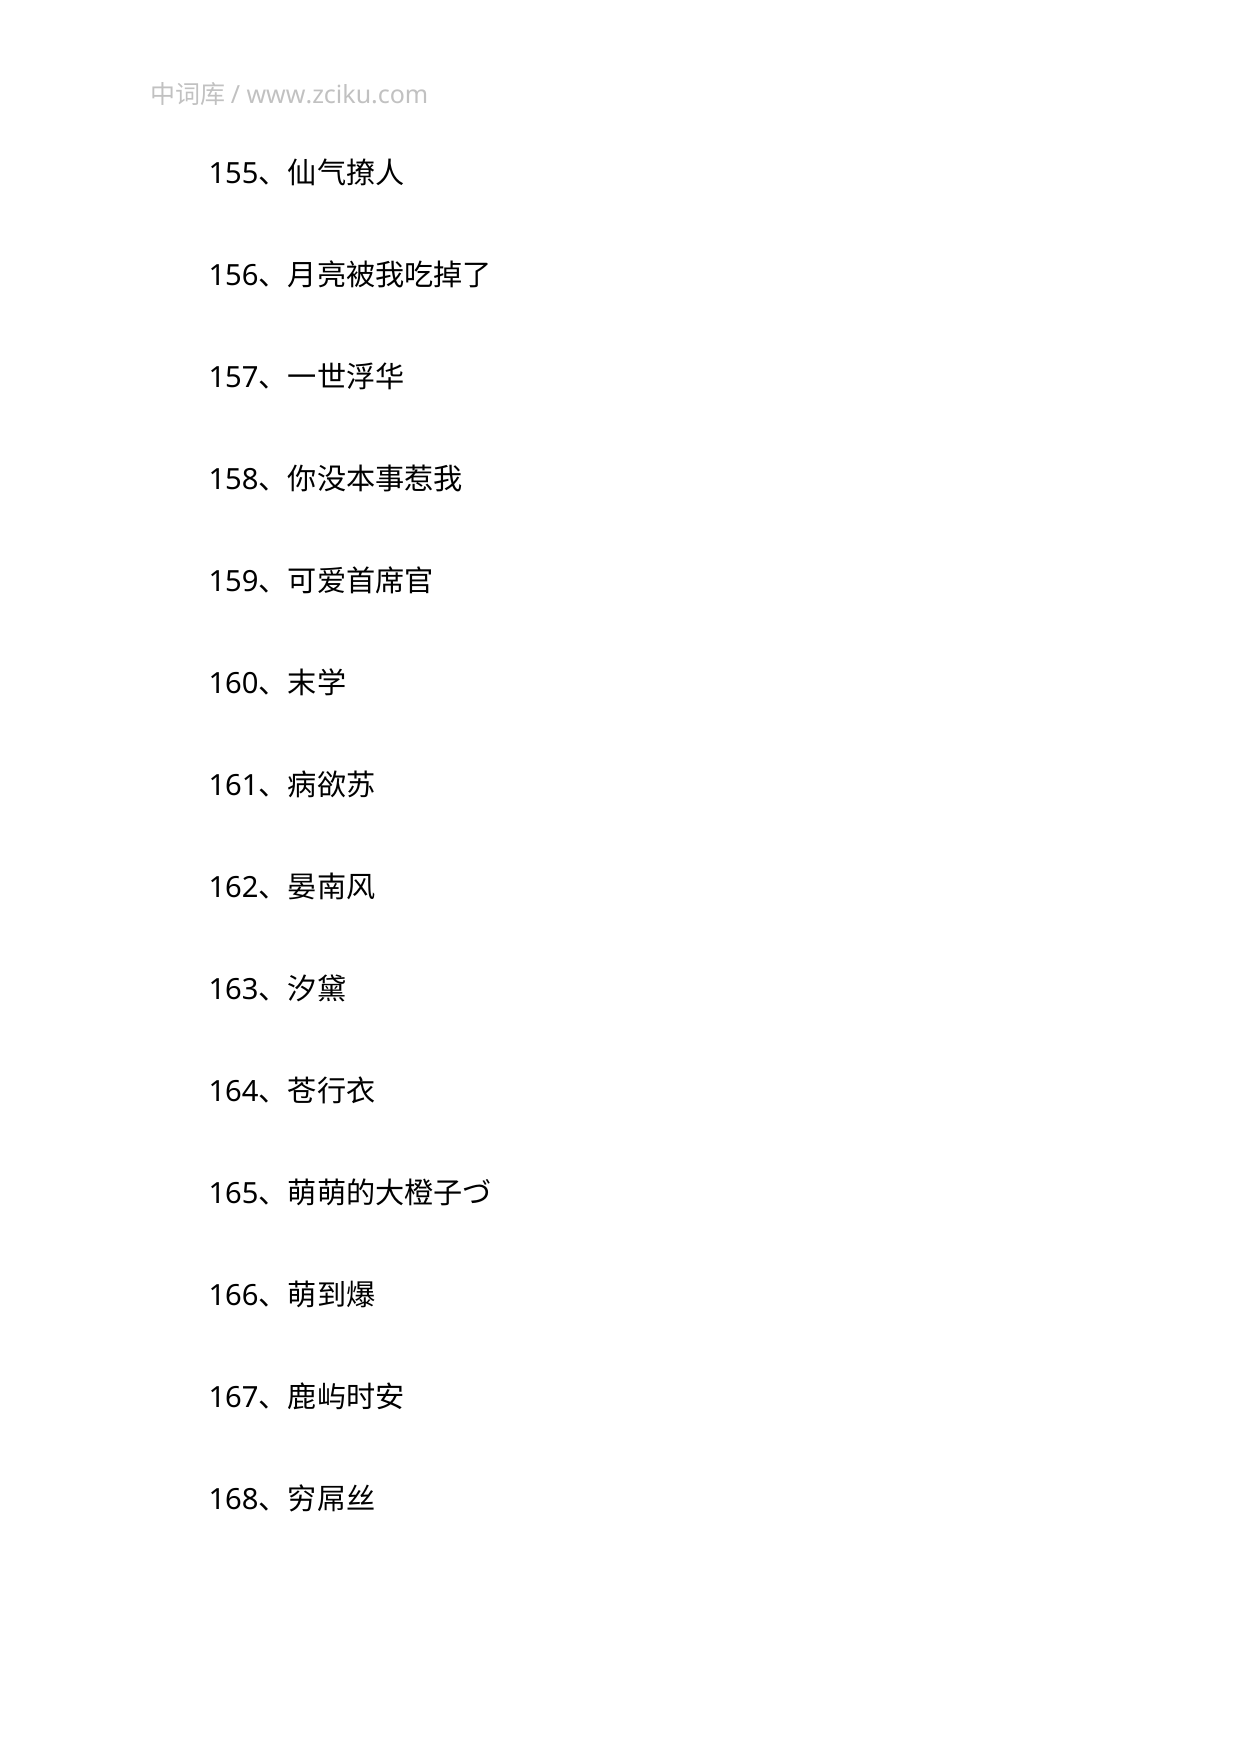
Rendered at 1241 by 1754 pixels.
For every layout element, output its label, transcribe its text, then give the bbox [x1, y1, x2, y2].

text 158、你没本事惹我 [150, 456, 1090, 498]
text 160、末学 [150, 660, 1090, 702]
text 168、穷屌丝 [150, 1476, 1090, 1518]
text 162、晏南风 [150, 864, 1090, 906]
text 161、病欲苏 [150, 762, 1090, 804]
text 159、可爱首席官 [150, 558, 1090, 600]
text 167、鹿屿时安 [150, 1374, 1090, 1416]
text 164、苍行衣 [150, 1068, 1090, 1110]
text 166、萌到爆 [150, 1272, 1090, 1314]
text 157、一世浮华 [150, 354, 1090, 396]
text 165、萌萌的大橙子づ [150, 1170, 1090, 1212]
text 155、仙气撩人 [150, 150, 1090, 192]
text 163、汐黛 [150, 966, 1090, 1008]
text 156、月亮被我吃掉了 [150, 252, 1090, 294]
